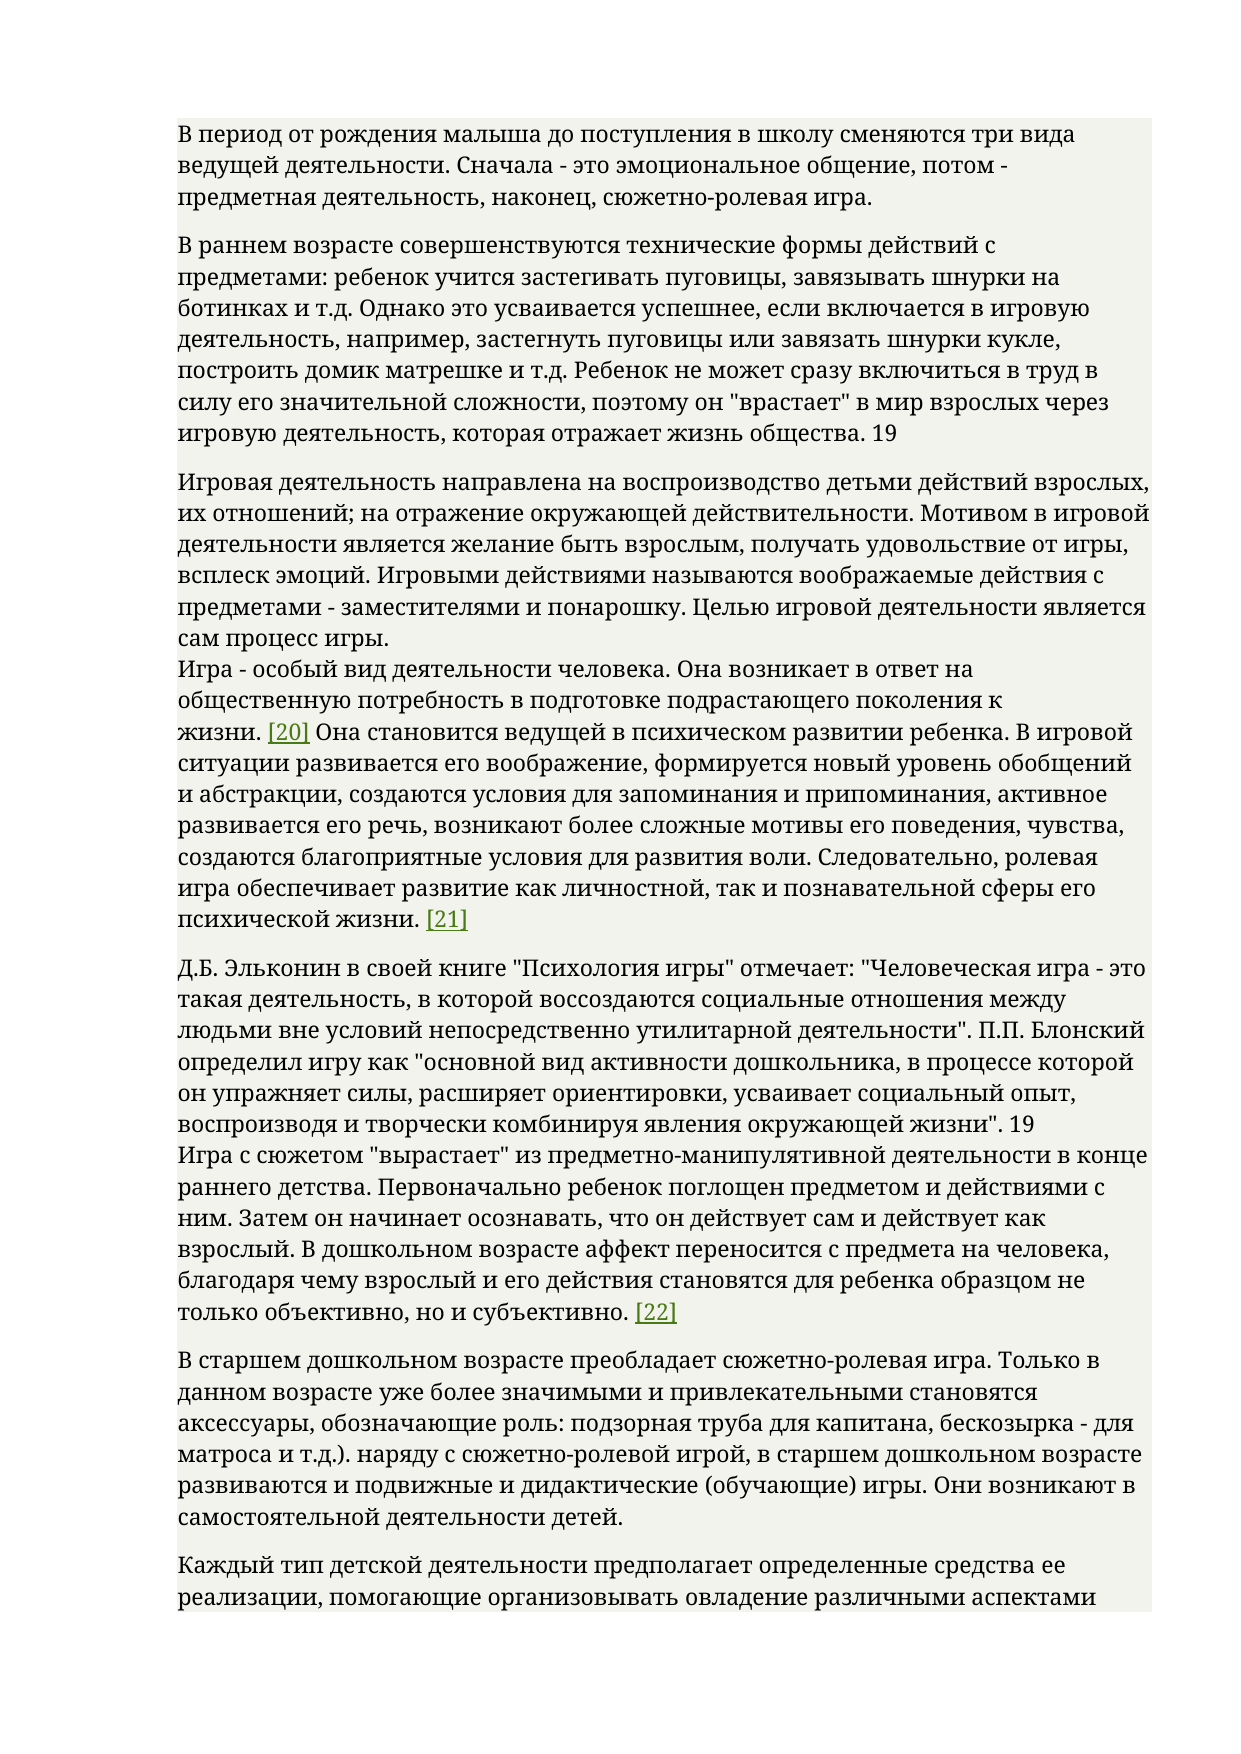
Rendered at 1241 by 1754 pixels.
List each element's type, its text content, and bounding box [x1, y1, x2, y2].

text Игровая деятельность направлена на воспроизводство детьми действий взрослых, их отношений; на отражение окружающей действительности. Мотивом в игровой деятельности является желание быть взрослым, получать удовольствие от игры, всплеск эмоций. Игровыми действиями называются воображаемые действия с предметами - заместителями и понарошку. Целью игровой деятельности является сам процесс игры. [177, 466, 1152, 653]
text В старшем дошкольном возрасте преобладает сюжетно-ролевая игра. Только в данном возрасте уже более значимыми и привлекательными становятся аксессуары, обозначающие роль: подзорная труба для капитана, бескозырка - для матроса и т.д.). наряду с сюжетно-ролевой игрой, в старшем дошкольном возрасте развиваются и подвижные и дидактические (обучающие) игры. Они возникают в самостоятельной деятельности детей. [177, 1344, 1152, 1532]
text Игра с сюжетом "вырастает" из предметно-манипулятивной деятельности в конце раннего детства. Первоначально ребенок поглощен предметом и действиями с ним. Затем он начинает осознавать, что он действует сам и действует как взрослый. В дошкольном возрасте аффект переносится с предмета на человека, благодаря чему взрослый и его действия становятся для ребенка образцом не только объективно, но и субъективно. [22] [177, 1139, 1152, 1327]
text В раннем возрасте совершенствуются технические формы действий с предметами: ребенок учится застегивать пуговицы, завязывать шнурки на ботинках и т.д. Однако это усваивается успешнее, если включается в игровую деятельность, например, застегнуть пуговицы или завязать шнурки кукле, построить домик матрешке и т.д. Ребенок не может сразу включиться в труд в силу его значительной сложности, поэтому он "врастает" в мир взрослых через игровую деятельность, которая отражает жизнь общества. 19 [177, 229, 1152, 448]
text Игра - особый вид деятельности человека. Она возникает в ответ на общественную потребность в подготовке подрастающего поколения к жизни. [20] Она становится ведущей в психическом развитии ребенка. В игровой ситуации развивается его воображение, формируется новый уровень обобщений и абстракции, создаются условия для запоминания и припоминания, активное развивается его речь, возникают более сложные мотивы его поведения, чувства, создаются благоприятные условия для развития воли. Следовательно, ролевая игра обеспечивает развитие как личностной, так и познавательной сферы его психической жизни. [21] [177, 653, 1152, 934]
text Д.Б. Эльконин в своей книге "Психология игры" отмечает: "Человеческая игра - это такая деятельность, в которой воссоздаются социальные отношения между людьми вне условий непосредственно утилитарной деятельности". П.П. Блонский определил игру как "основной вид активности дошкольника, в процессе которой он упражняет силы, расширяет ориентировки, усваивает социальный опыт, воспроизводя и творчески комбинируя явления окружающей жизни". 19 [177, 952, 1152, 1139]
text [177, 1549, 1152, 1612]
text В период от рождения малыша до поступления в школу сменяются три вида ведущей деятельности. Сначала - это эмоциональное общение, потом - предметная деятельность, наконец, сюжетно-ролевая игра. [177, 118, 1152, 212]
